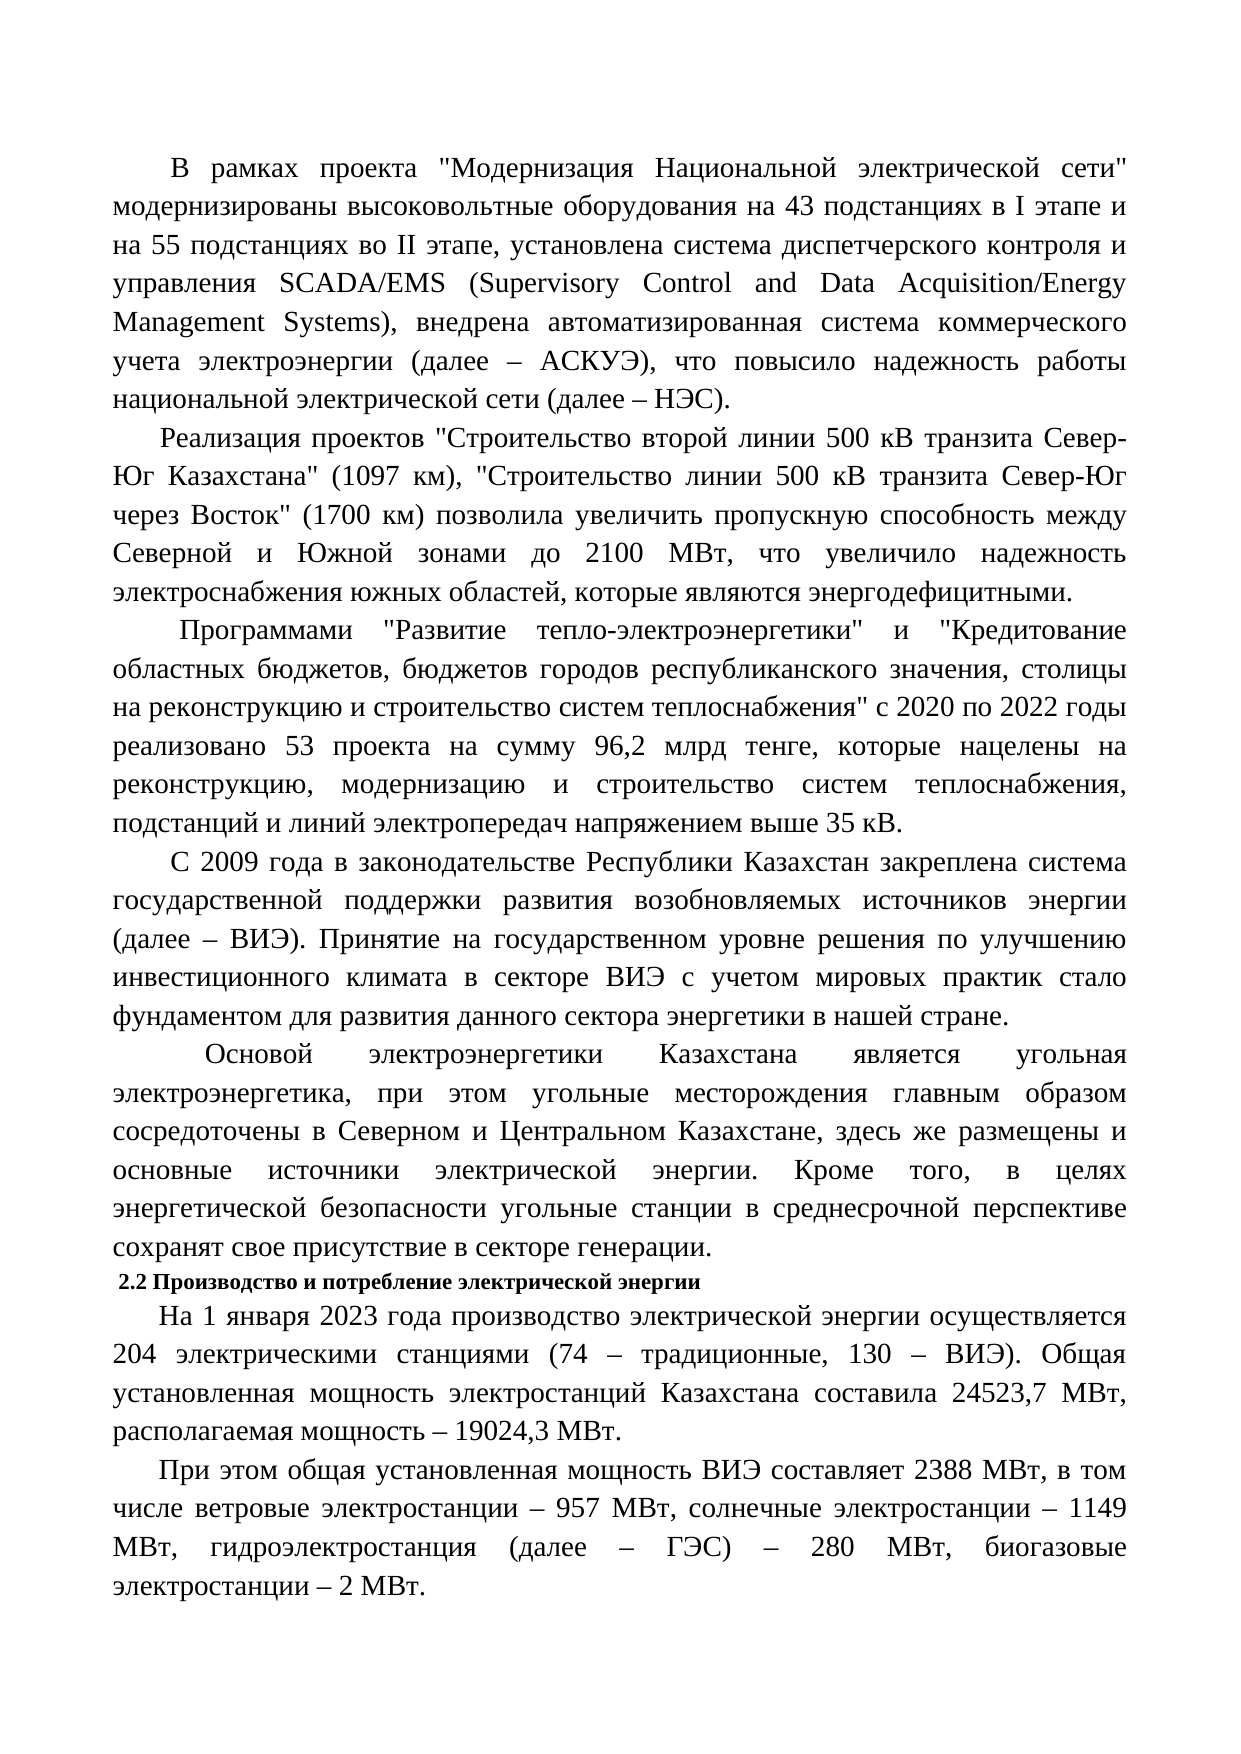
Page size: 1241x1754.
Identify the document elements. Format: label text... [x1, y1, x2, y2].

text С 2009 года в законодательстве Республики Казахстан закреплена система государственной поддержки развития возобновляемых источников энергии (далее – ВИЭ). Принятие на государственном уровне решения по улучшению инвестиционного климата в секторе ВИЭ с учетом мировых практик стало фундаментом для развития данного сектора энергетики в нашей стране. [112, 844, 1128, 1031]
text Программами "Развитие тепло-электроэнергетики" и "Кредитование областных бюджетов, бюджетов городов республиканского значения, столицы на реконструкцию и строительство систем теплоснабжения" с 2020 по 2022 годы реализовано 53 проекта на сумму 96,2 млрд тенге, которые нацелены на реконструкцию, модернизацию и строительство систем теплоснабжения, подстанций и линий электропередач напряжением выше 35 кВ. [112, 612, 1128, 839]
text В рамках проекта "Модернизация Национальной электрической сети" модернизированы высоковольтные оборудования на 43 подстанциях в I этапе и на 55 подстанциях во II этапе, установлена система диспетчерского контроля и управления SCADA/EMS (Supervisory Control and Data Acquisition/Energy Management Systems), внедрена автоматизированная система коммерческого учета электроэнергии (далее – АСКУЭ), что повысило надежность работы национальной электрической сети (далее – НЭС). [112, 150, 1128, 415]
text На 1 января 2023 года производство электрической энергии осуществляется 204 электрическими станциями (74 – традиционные, 130 – ВИЭ). Общая установленная мощность электростанций Казахстана составила 24523,7 МВт, располагаемая мощность – 19024,3 МВт. [112, 1298, 1128, 1447]
text Основой электроэнергетики Казахстана является угольная электроэнергетика, при этом угольные месторождения главным образом сосредоточены в Северном и Центральном Казахстане, здесь же размещены и основные источники электрической энергии. Кроме того, в целях энергетической безопасности угольные станции в среднесрочной перспективе сохранят свое присутствие в секторе генерации. [112, 1036, 1128, 1263]
text Реализация проектов "Строительство второй линии 500 кВ транзита Север-Юг Казахстана" (1097 км), "Строительство линии 500 кВ транзита Север-Юг через Восток" (1700 км) позволила увеличить пропускную способность между Северной и Южной зонами до 2100 МВт, что увеличило надежность электроснабжения южных областей, которые являются энергодефицитными. [112, 420, 1128, 607]
text При этом общая установленная мощность ВИЭ составляет 2388 МВт, в том числе ветровые электростанции – 957 МВт, солнечные электростанции – 1149 МВт, гидроэлектростанция (далее – ГЭС) – 280 МВт, биогазовые электростанции – 2 МВт. [112, 1452, 1128, 1601]
text 2.2 Производство и потребление электрической энергии [112, 1268, 1128, 1294]
